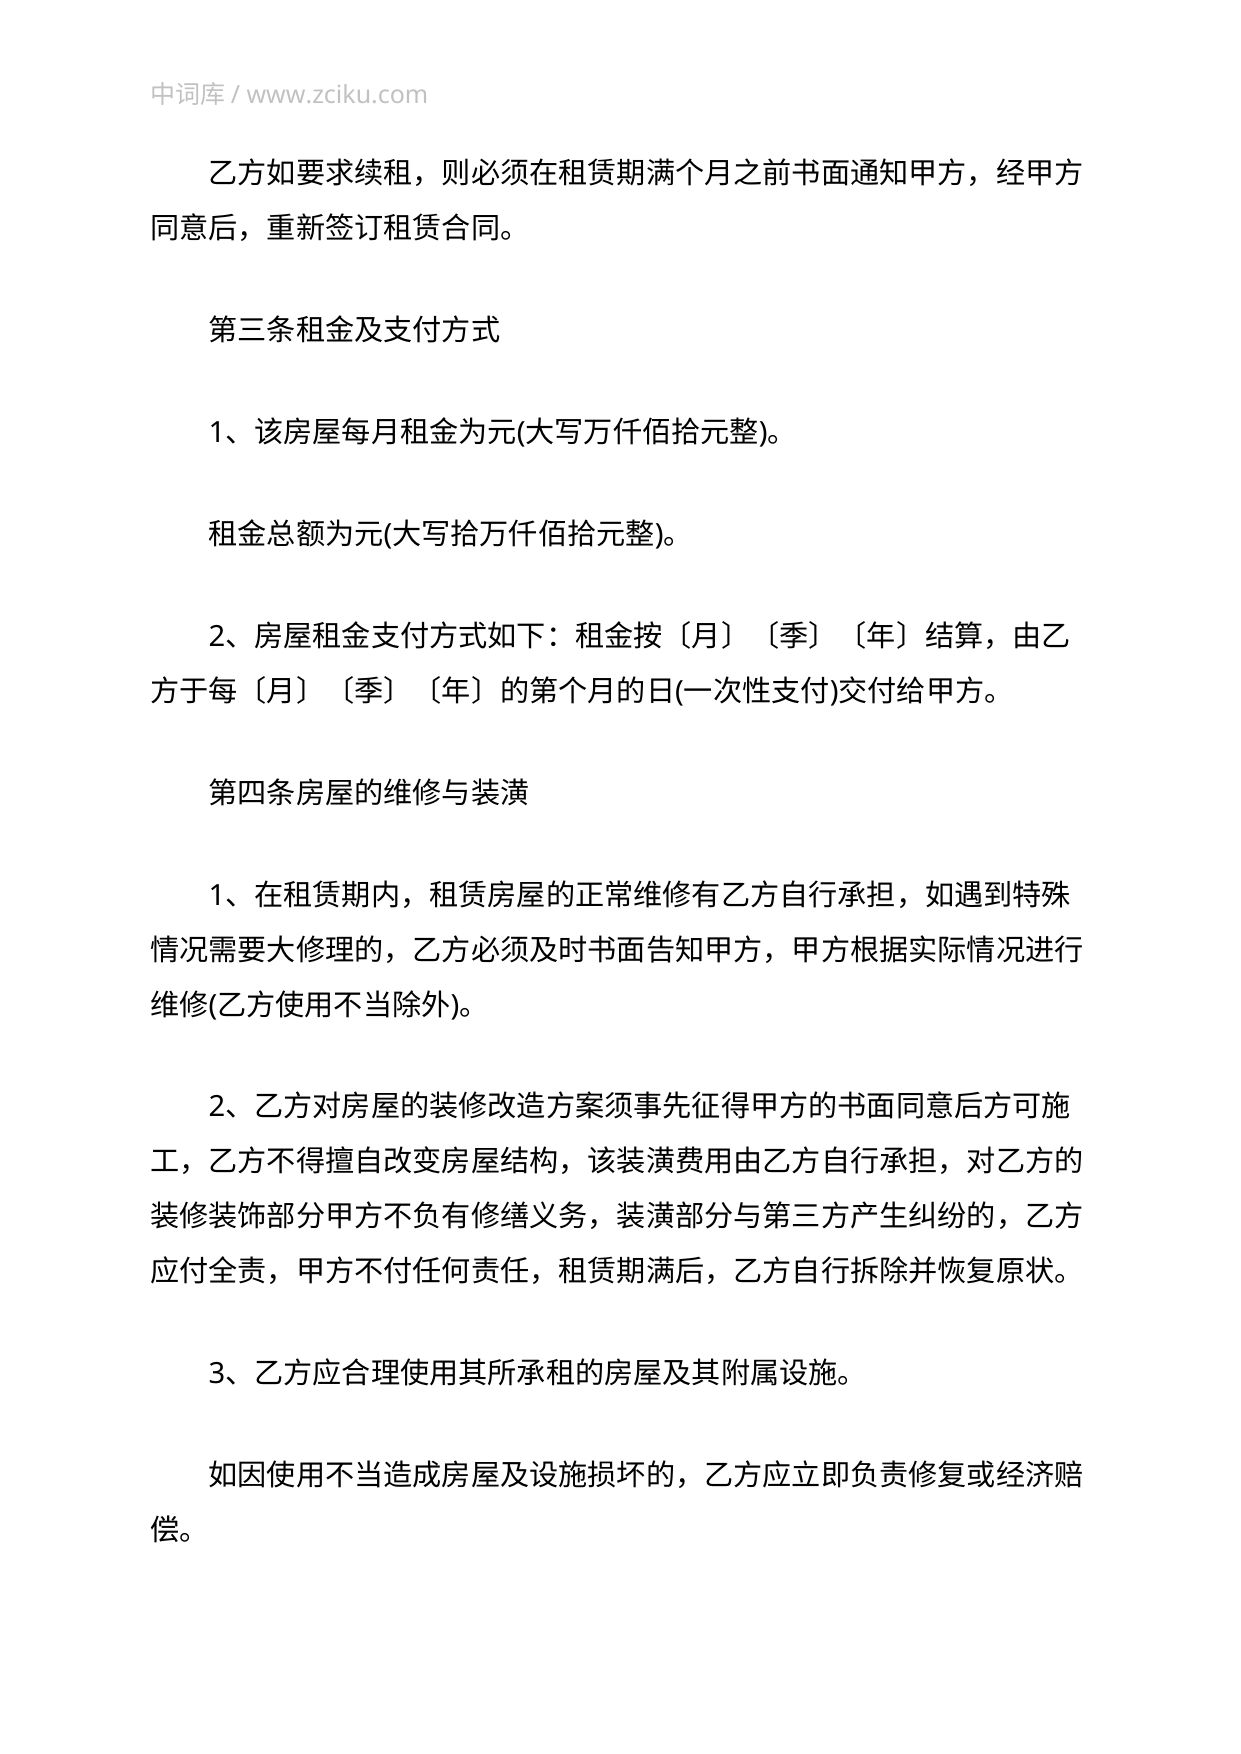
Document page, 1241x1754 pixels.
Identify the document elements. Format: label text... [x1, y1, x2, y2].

text 1、在租赁期内，租赁房屋的正常维修有乙方自行承担，如遇到特殊情况需要大修理的，乙方必须及时书面告知甲方，甲方根据实际情况进行维修(乙方使用不当除外)。 [150, 871, 1090, 1023]
text 乙方如要求续租，则必须在租赁期满个月之前书面通知甲方，经甲方同意后，重新签订租赁合同。 [150, 150, 1090, 247]
text 第三条租金及支付方式 [150, 307, 1090, 349]
text 2、乙方对房屋的装修改造方案须事先征得甲方的书面同意后方可施工，乙方不得擅自改变房屋结构，该装潢费用由乙方自行承担，对乙方的装修装饰部分甲方不负有修缮义务，装潢部分与第三方产生纠纷的，乙方应付全责，甲方不付任何责任，租赁期满后，乙方自行拆除并恢复原状。 [150, 1083, 1090, 1290]
text 第四条房屋的维修与装潢 [150, 769, 1090, 812]
text 租金总额为元(大写拾万仟佰拾元整)。 [150, 510, 1090, 553]
text 1、该房屋每月租金为元(大写万仟佰拾元整)。 [150, 408, 1090, 451]
text 3、乙方应合理使用其所承租的房屋及其附属设施。 [150, 1349, 1090, 1392]
text 2、房屋租金支付方式如下：租金按〔月〕〔季〕〔年〕结算，由乙方于每〔月〕〔季〕〔年〕的第个月的日(一次性支付)交付给甲方。 [150, 612, 1090, 710]
text 如因使用不当造成房屋及设施损坏的，乙方应立即负责修复或经济赔偿。 [150, 1452, 1090, 1549]
